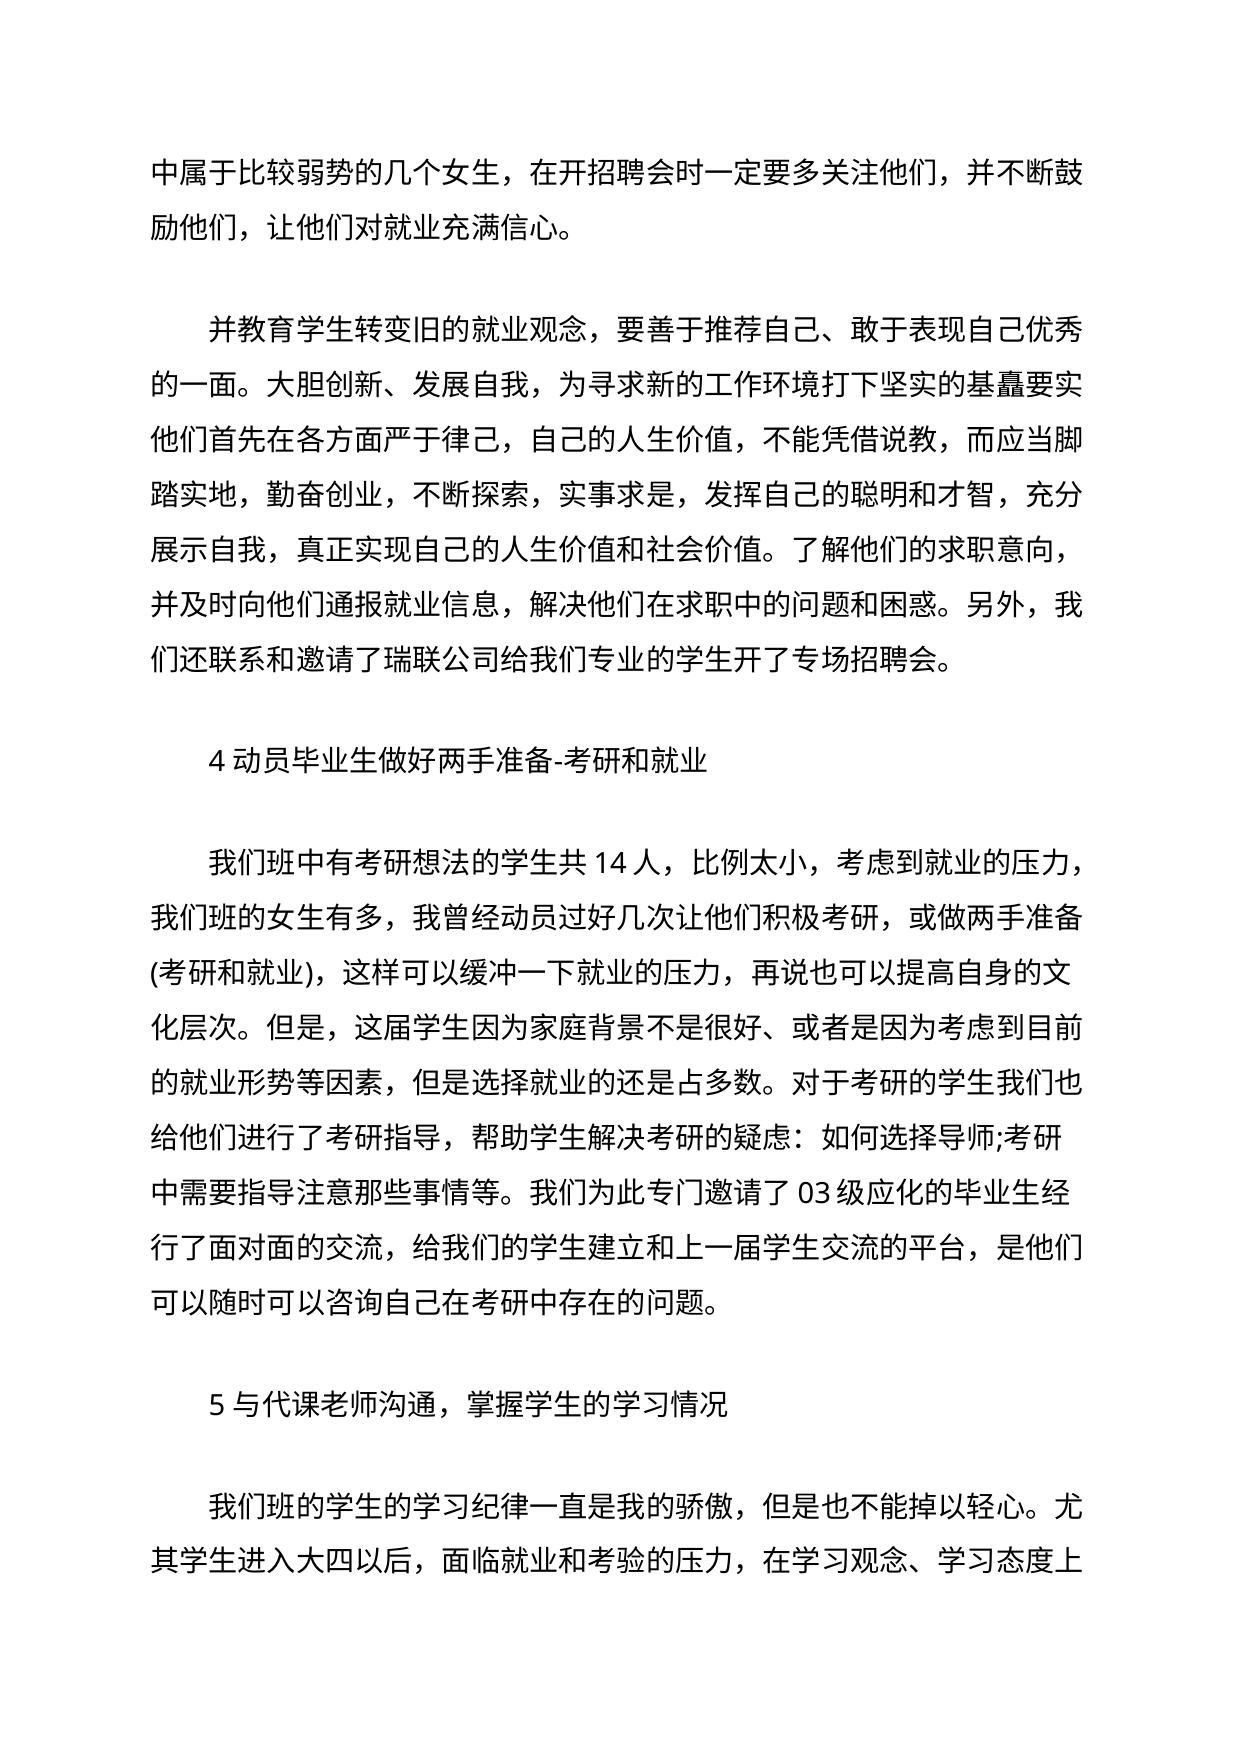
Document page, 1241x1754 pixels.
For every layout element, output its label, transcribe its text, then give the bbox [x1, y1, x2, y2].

text 5 与代课老师沟通，掌握学生的学习情况 [150, 1381, 1090, 1423]
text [150, 150, 1090, 247]
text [150, 1483, 1090, 1580]
text 并教育学生转变旧的就业观念，要善于推荐自己、敢于表现自己优秀的一面。大胆创新、发展自我，为寻求新的工作环境打下坚实的基矗要实他们首先在各方面严于律己，自己的人生价值，不能凭借说教，而应当脚踏实地，勤奋创业，不断探索，实事求是，发挥自己的聪明和才智，充分展示自我，真正实现自己的人生价值和社会价值。了解他们的求职意向，并及时向他们通报就业信息，解决他们在求职中的问题和困惑。另外，我们还联系和邀请了瑞联公司给我们专业的学生开了专场招聘会。 [150, 307, 1090, 678]
text 4 动员毕业生做好两手准备-考研和就业 [150, 738, 1090, 780]
text 我们班中有考研想法的学生共14人，比例太小，考虑到就业的压力，我们班的女生有多，我曾经动员过好几次让他们积极考研，或做两手准备(考研和就业)，这样可以缓冲一下就业的压力，再说也可以提高自身的文化层次。但是，这届学生因为家庭背景不是很好、或者是因为考虑到目前的就业形势等因素，但是选择就业的还是占多数。对于考研的学生我们也给他们进行了考研指导，帮助学生解决考研的疑虑：如何选择导师;考研中需要指导注意那些事情等。我们为此专门邀请了03级应化的毕业生经行了面对面的交流，给我们的学生建立和上一届学生交流的平台，是他们可以随时可以咨询自己在考研中存在的问题。 [150, 840, 1090, 1322]
